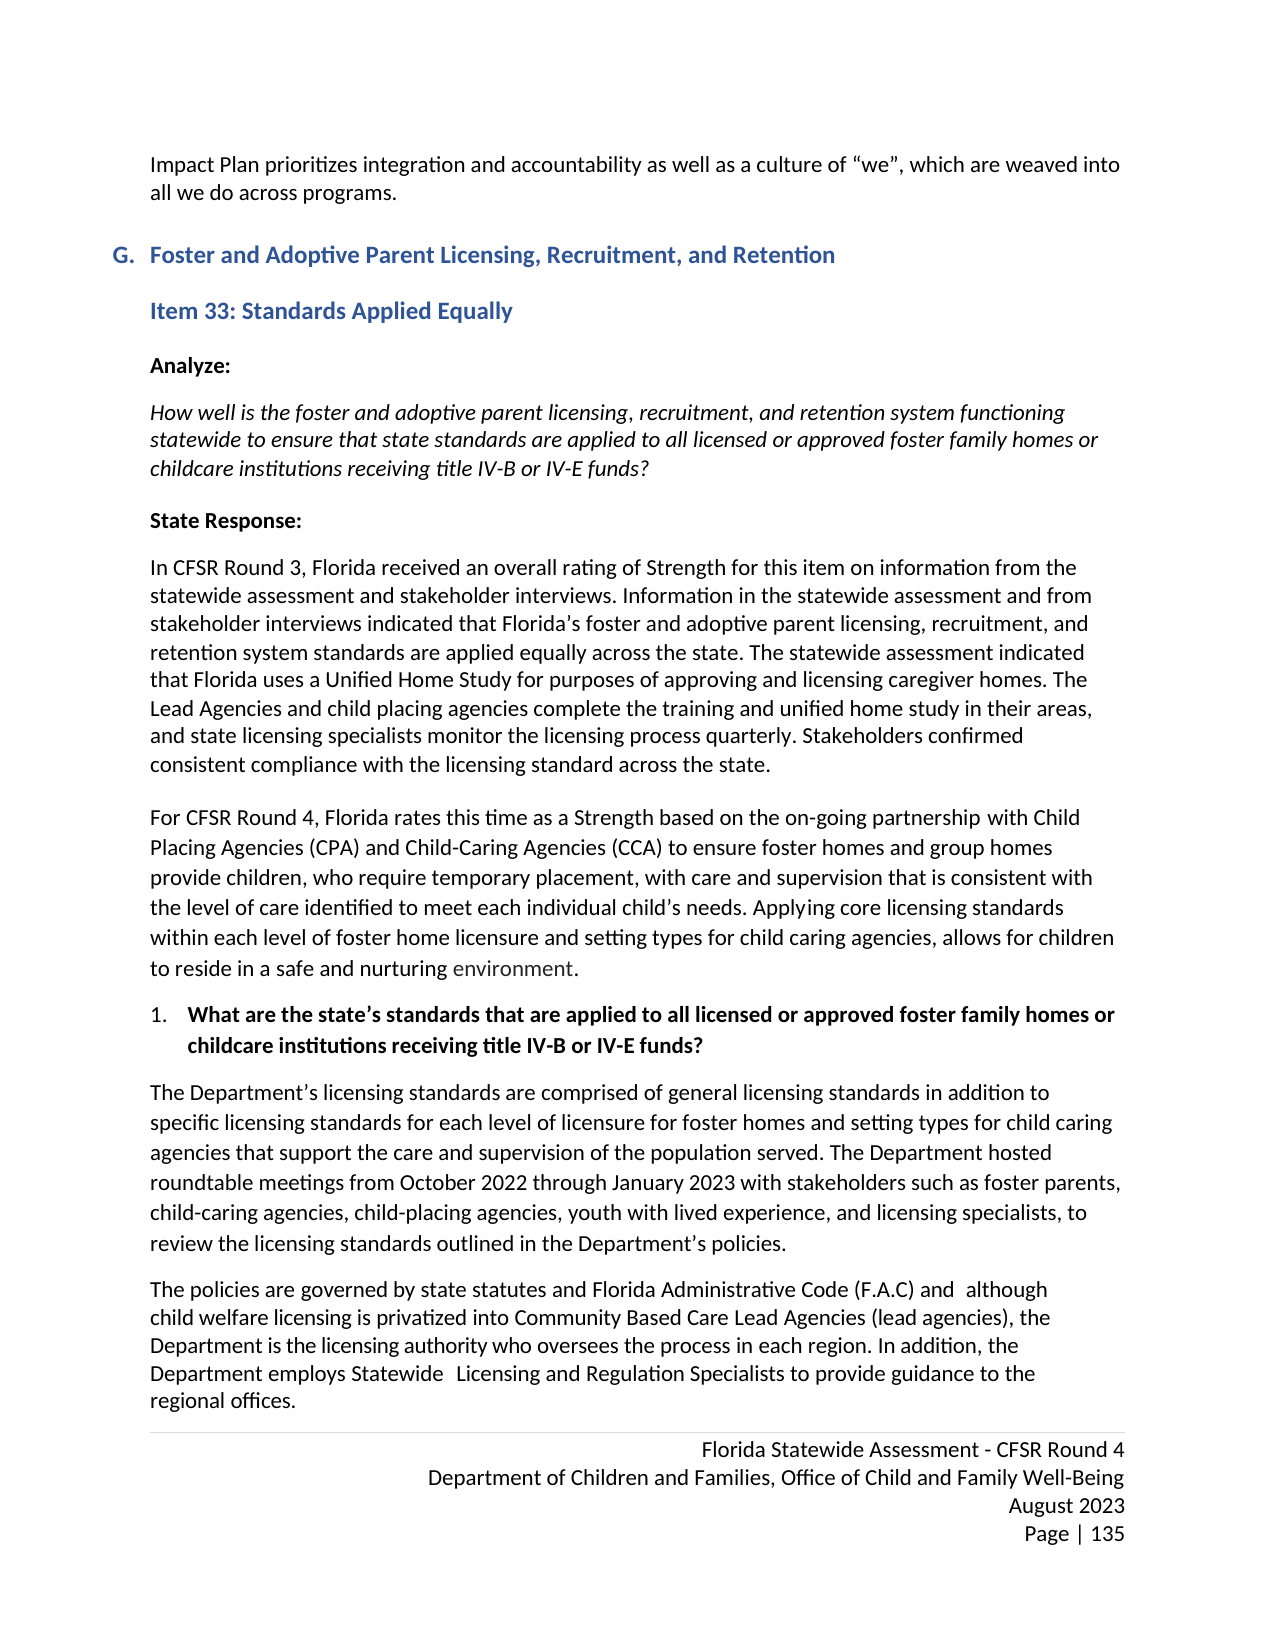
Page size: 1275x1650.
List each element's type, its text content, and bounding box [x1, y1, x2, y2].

text The Department’s licensing standards are comprised of general licensing standards in addition to specific licensing standards for each level of licensure for foster homes and setting types for child caring agencies that support the care and supervision of the population served. The Department hosted roundtable meetings from October 2022 through January 2023 with stakeholders such as foster parents, child-caring agencies, child-placing agencies, youth with lived experience, and licensing specialists, to review the licensing standards outlined in the Department’s policies. [150, 1078, 1125, 1257]
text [150, 150, 1125, 206]
text Analyze: [150, 351, 1125, 379]
text For CFSR Round 4, Florida rates this time as a Strength based on the on-going partnership with Child Placing Agencies (CPA) and Child-Caring Agencies (CCA) to ensure foster homes and group homes provide children, who require temporary placement, with care and supervision that is consistent with the level of care identified to meet each individual child’s needs. Applying core licensing standards within each level of foster home licensure and setting types for child caring agencies, allows for children to reside in a safe and nurturing environment. [150, 803, 1125, 982]
text How well is the foster and adoptive parent licensing, recruitment, and retention system functioning statewide to ensure that state standards are applied to all licensed or approved foster family homes or childcare institutions receiving title IV-B or IV-E funds? [150, 398, 1125, 482]
text State Response: [150, 507, 1125, 535]
subtitle Item 33: Standards Applied Equally [150, 295, 1125, 326]
subtitle Foster and Adoptive Parent Licensing, Recruitment, and Retention [112, 240, 1125, 270]
text The policies are governed by state statutes and Florida Administrative Code (F.A.C) and although child welfare licensing is privatized into Community Based Care Lead Agencies (lead agencies), the Department is the licensing authority who oversees the process in each region. In addition, the Department employs Statewide Licensing and Regulation Specialists to provide guidance to the regional offices. [150, 1276, 1087, 1414]
list What are the state’s standards that are applied to all licensed or approved foster family homes or childcare institutions receiving title IV-B or IV-E funds? [150, 1001, 1125, 1059]
text In CFSR Round 3, Florida received an overall rating of Strength for this item on information from the statewide assessment and stakeholder interviews. Information in the statewide assessment and from stakeholder interviews indicated that Florida’s foster and adoptive parent licensing, recruitment, and retention system standards are applied equally across the state. The statewide assessment indicated that Florida uses a Unified Home Study for purposes of approving and licensing caregiver homes. The Lead Agencies and child placing agencies complete the training and unified home study in their areas, and state licensing specialists monitor the licensing process quarterly. Stakeholders confirmed consistent compliance with the licensing standard across the state. [150, 553, 1125, 778]
